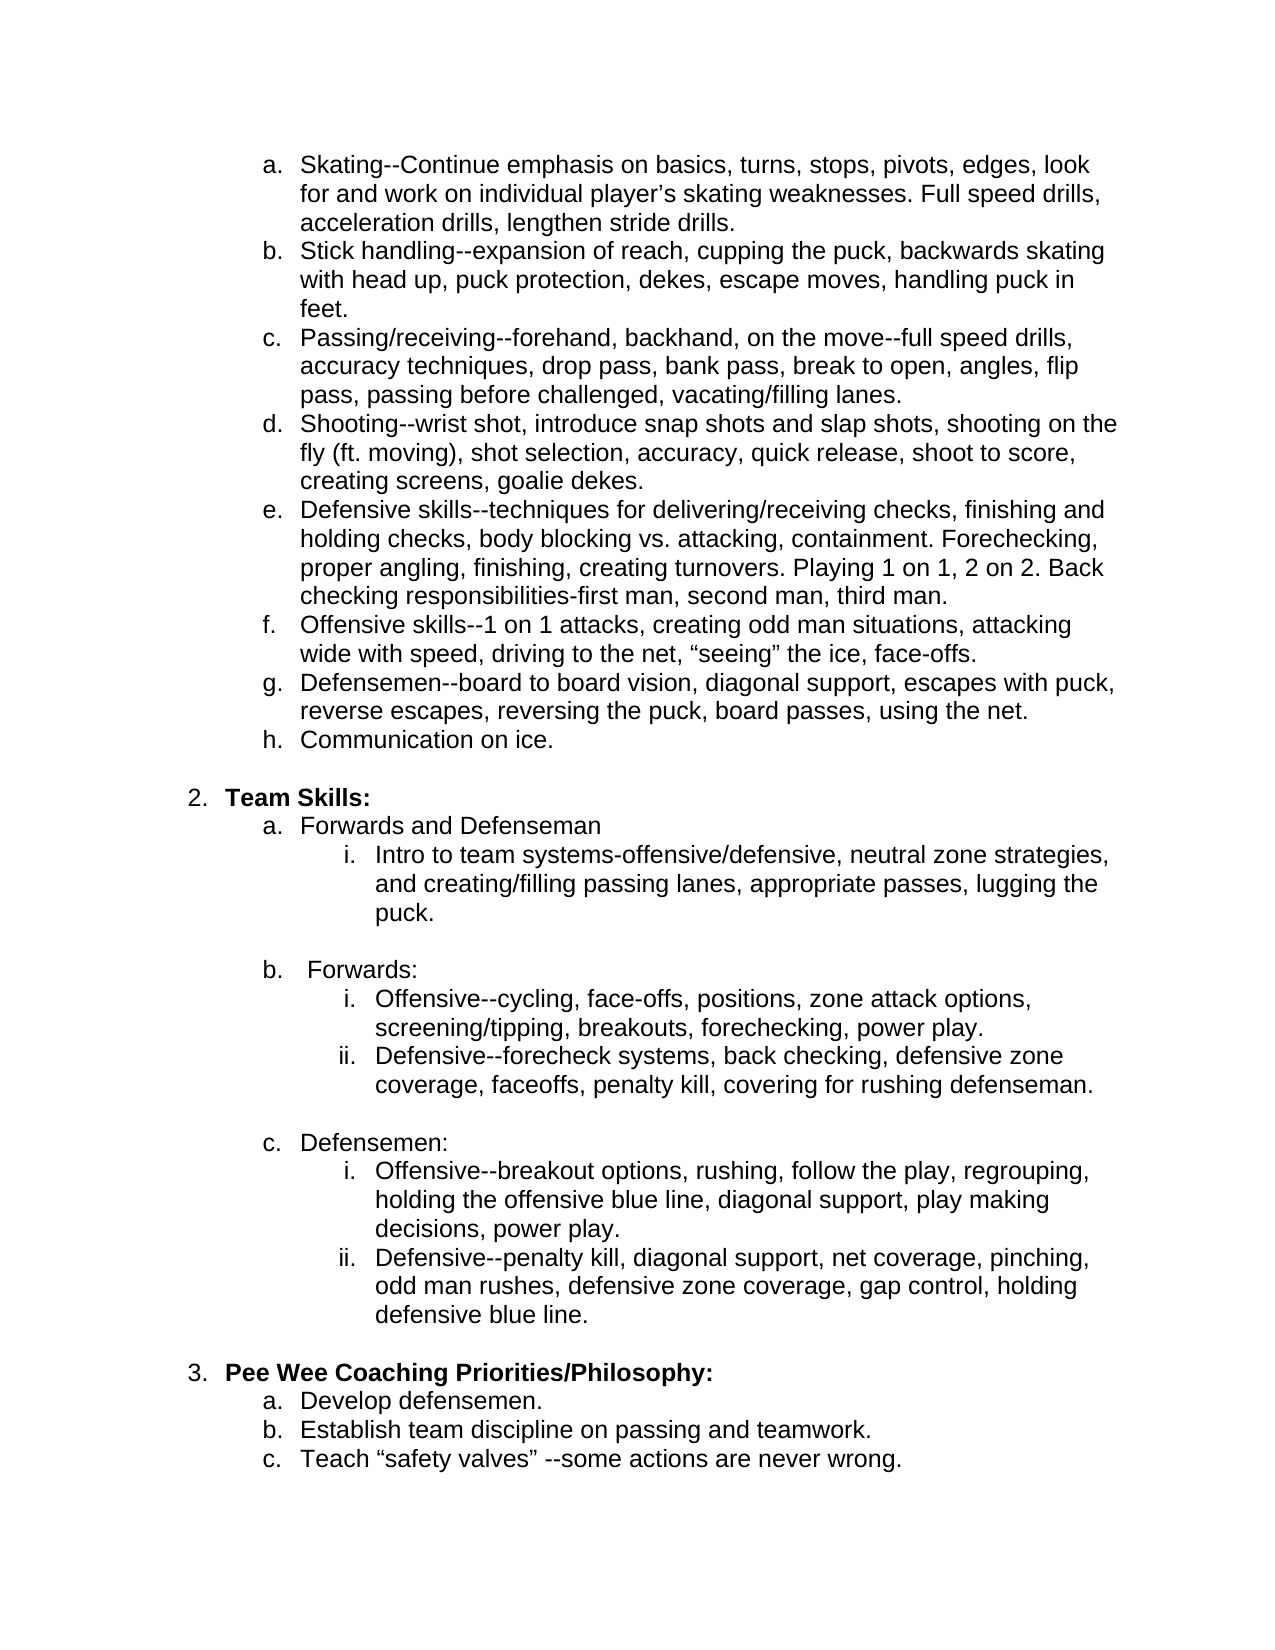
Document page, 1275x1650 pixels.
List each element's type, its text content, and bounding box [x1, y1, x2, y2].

list Defensive skills--techniques for delivering/receiving checks, finishing and holding checks, body blocking vs. attacking, containment. Forechecking, proper angling, finishing, creating turnovers. Playing 1 on 1, 2 on 2. Back checking responsibilities-first man, second man, third man. [262, 495, 1125, 610]
list Offensive--breakout options, rushing, follow the play, regrouping, holding the offensive blue line, diagonal support, play making decisions, power play. [356, 1156, 1125, 1242]
list Defensive--penalty kill, diagonal support, net coverage, pinching, odd man rushes, defensive zone coverage, gap control, holding defensive blue line. [356, 1242, 1125, 1329]
list Establish team discipline on passing and teamwork. [262, 1415, 1125, 1444]
list Intro to team systems-offensive/defensive, neutral zone strategies, and creating/filling passing lanes, appropriate passes, lugging the puck. [356, 840, 1125, 926]
list Offensive--cycling, face-offs, positions, zone attack options, screening/tipping, breakouts, forechecking, power play. [356, 984, 1125, 1041]
list Forwards and Defenseman [262, 811, 1125, 840]
list Offensive skills--1 on 1 attacks, creating odd man situations, attacking wide with speed, driving to the net, “seeing” the ice, face-offs. [262, 610, 1125, 667]
list Shooting--wrist shot, introduce snap shots and slap shots, shooting on the fly (ft. moving), shot selection, accuracy, quick release, shoot to score, creating screens, goalie dekes. [262, 409, 1125, 495]
list Defensemen--board to board vision, diagonal support, escapes with puck, reverse escapes, reversing the puck, board passes, using the net. [262, 667, 1125, 725]
list Pee Wee Coaching Priorities/Philosophy: [187, 1357, 1125, 1386]
list Defensive--forecheck systems, back checking, defensive zone coverage, faceoffs, penalty kill, covering for rushing defenseman. [356, 1041, 1125, 1099]
list Skating--Continue emphasis on basics, turns, stops, pivots, edges, look for and work on individual player’s skating weaknesses. Full speed drills, acceleration drills, lengthen stride drills. [262, 150, 1125, 236]
list Communication on ice. [262, 725, 1125, 754]
list Forwards: [262, 955, 1125, 984]
list Stick handling--expansion of reach, cupping the puck, backwards skating with head up, puck protection, dekes, escape moves, handling puck in feet. [262, 236, 1125, 322]
list Defensemen: [262, 1127, 1125, 1156]
list Team Skills: [187, 782, 1125, 811]
list Teach “safety valves” --some actions are never wrong. [262, 1444, 1125, 1472]
list Passing/receiving--forehand, backhand, on the move--full speed drills, accuracy techniques, drop pass, bank pass, break to open, angles, flip pass, passing before challenged, vacating/filling lanes. [262, 322, 1125, 409]
list Develop defensemen. [262, 1386, 1125, 1415]
